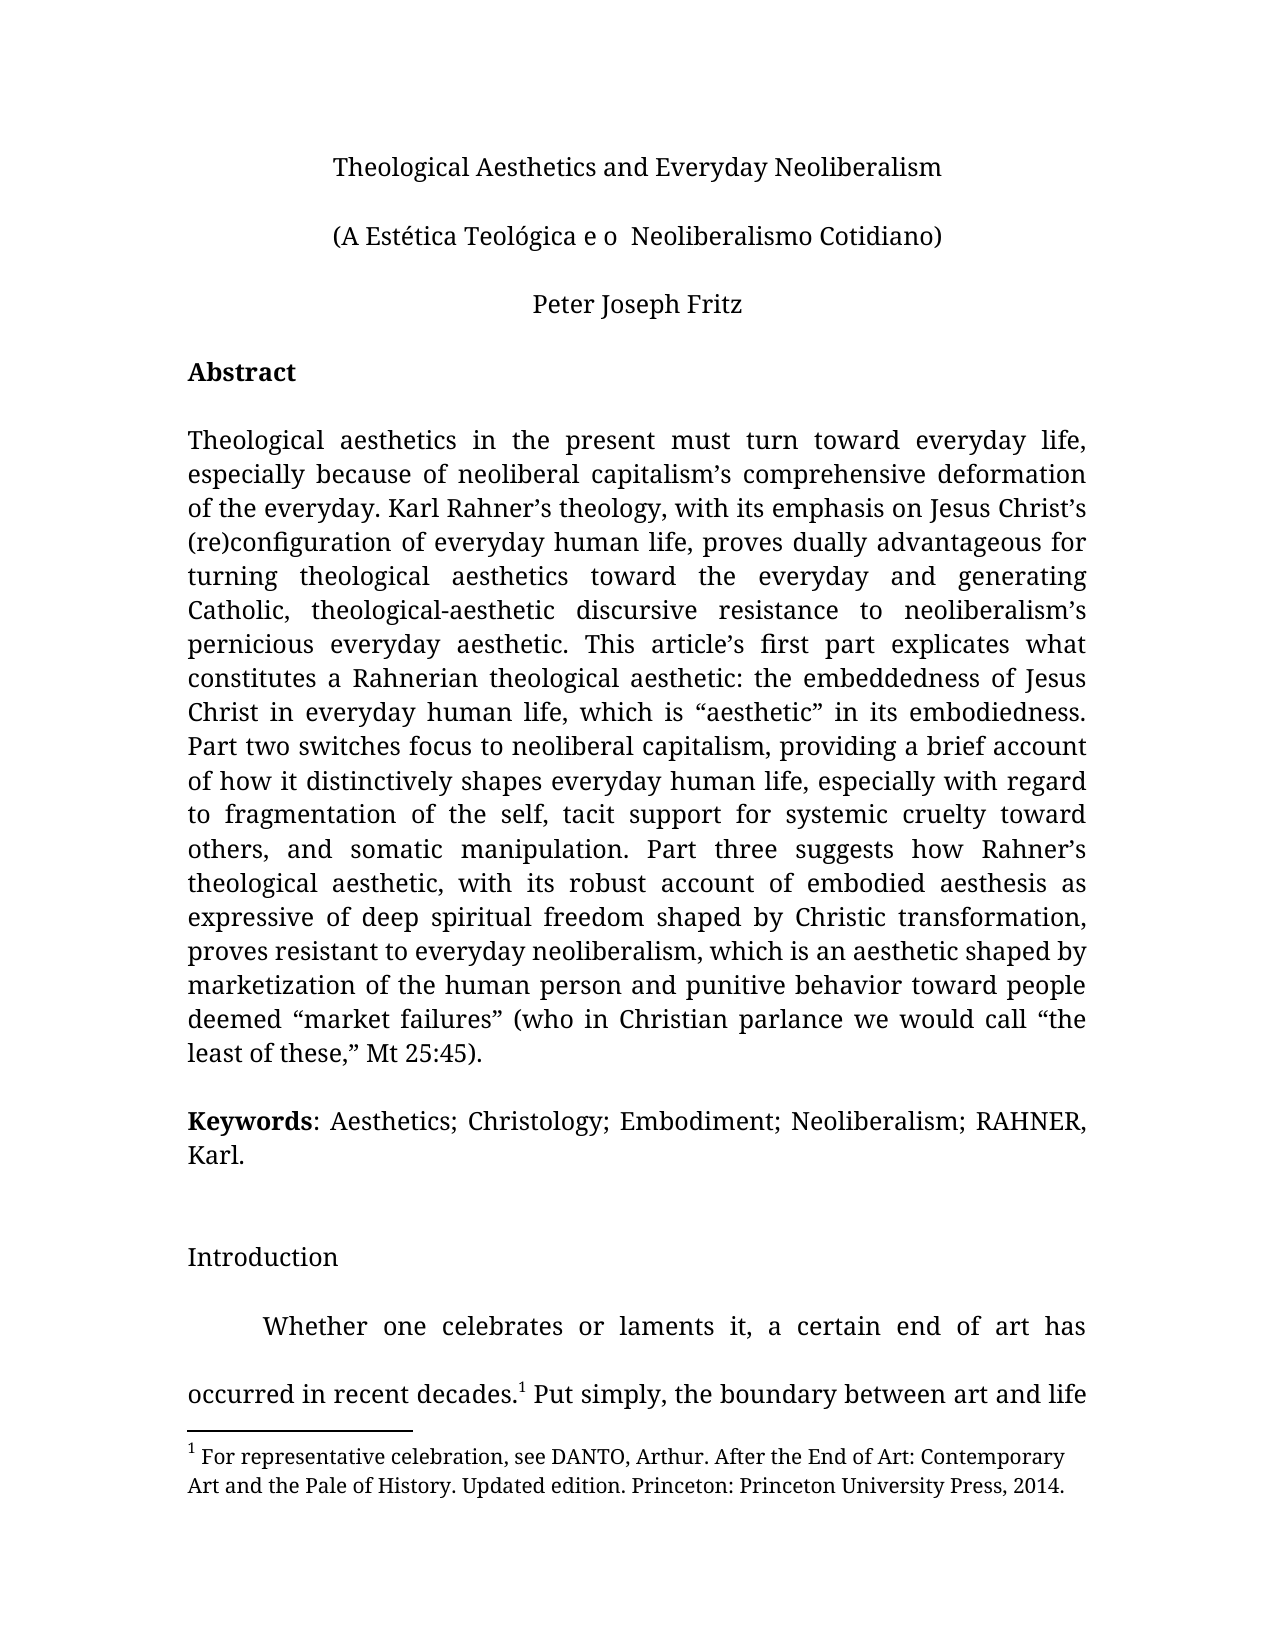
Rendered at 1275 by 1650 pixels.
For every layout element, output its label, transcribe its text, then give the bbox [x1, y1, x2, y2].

text (A Estética Teológica e o Neoliberalismo Cotidiano) [187, 218, 1087, 252]
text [187, 1308, 1087, 1410]
text Keywords: Aesthetics; Christology; Embodiment; Neoliberalism; RAHNER, Karl. [187, 1104, 1087, 1172]
text Theological Aesthetics and Everyday Neoliberalism [187, 150, 1087, 184]
text Peter Joseph Fritz [187, 286, 1087, 320]
text Abstract [187, 354, 1087, 388]
text Introduction [187, 1240, 1087, 1274]
text Theological aesthetics in the present must turn toward everyday life, especially because of neoliberal capitalism’s comprehensive deformation of the everyday. Karl Rahner’s theology, with its emphasis on Jesus Christ’s (re)configuration of everyday human life, proves dually advantageous for turning theological aesthetics toward the everyday and generating Catholic, theological-aesthetic discursive resistance to neoliberalism’s pernicious everyday aesthetic. This article’s first part explicates what constitutes a Rahnerian theological aesthetic: the embeddedness of Jesus Christ in everyday human life, which is “aesthetic” in its embodiedness. Part two switches focus to neoliberal capitalism, providing a brief account of how it distinctively shapes everyday human life, especially with regard to fragmentation of the self, tacit support for systemic cruelty toward others, and somatic manipulation. Part three suggests how Rahner’s theological aesthetic, with its robust account of embodied aesthesis as expressive of deep spiritual freedom shaped by Christic transformation, proves resistant to everyday neoliberalism, which is an aesthetic shaped by marketization of the human person and punitive behavior toward people deemed “market failures” (who in Christian parlance we would call “the least of these,” Mt 25:45). [187, 422, 1087, 1070]
